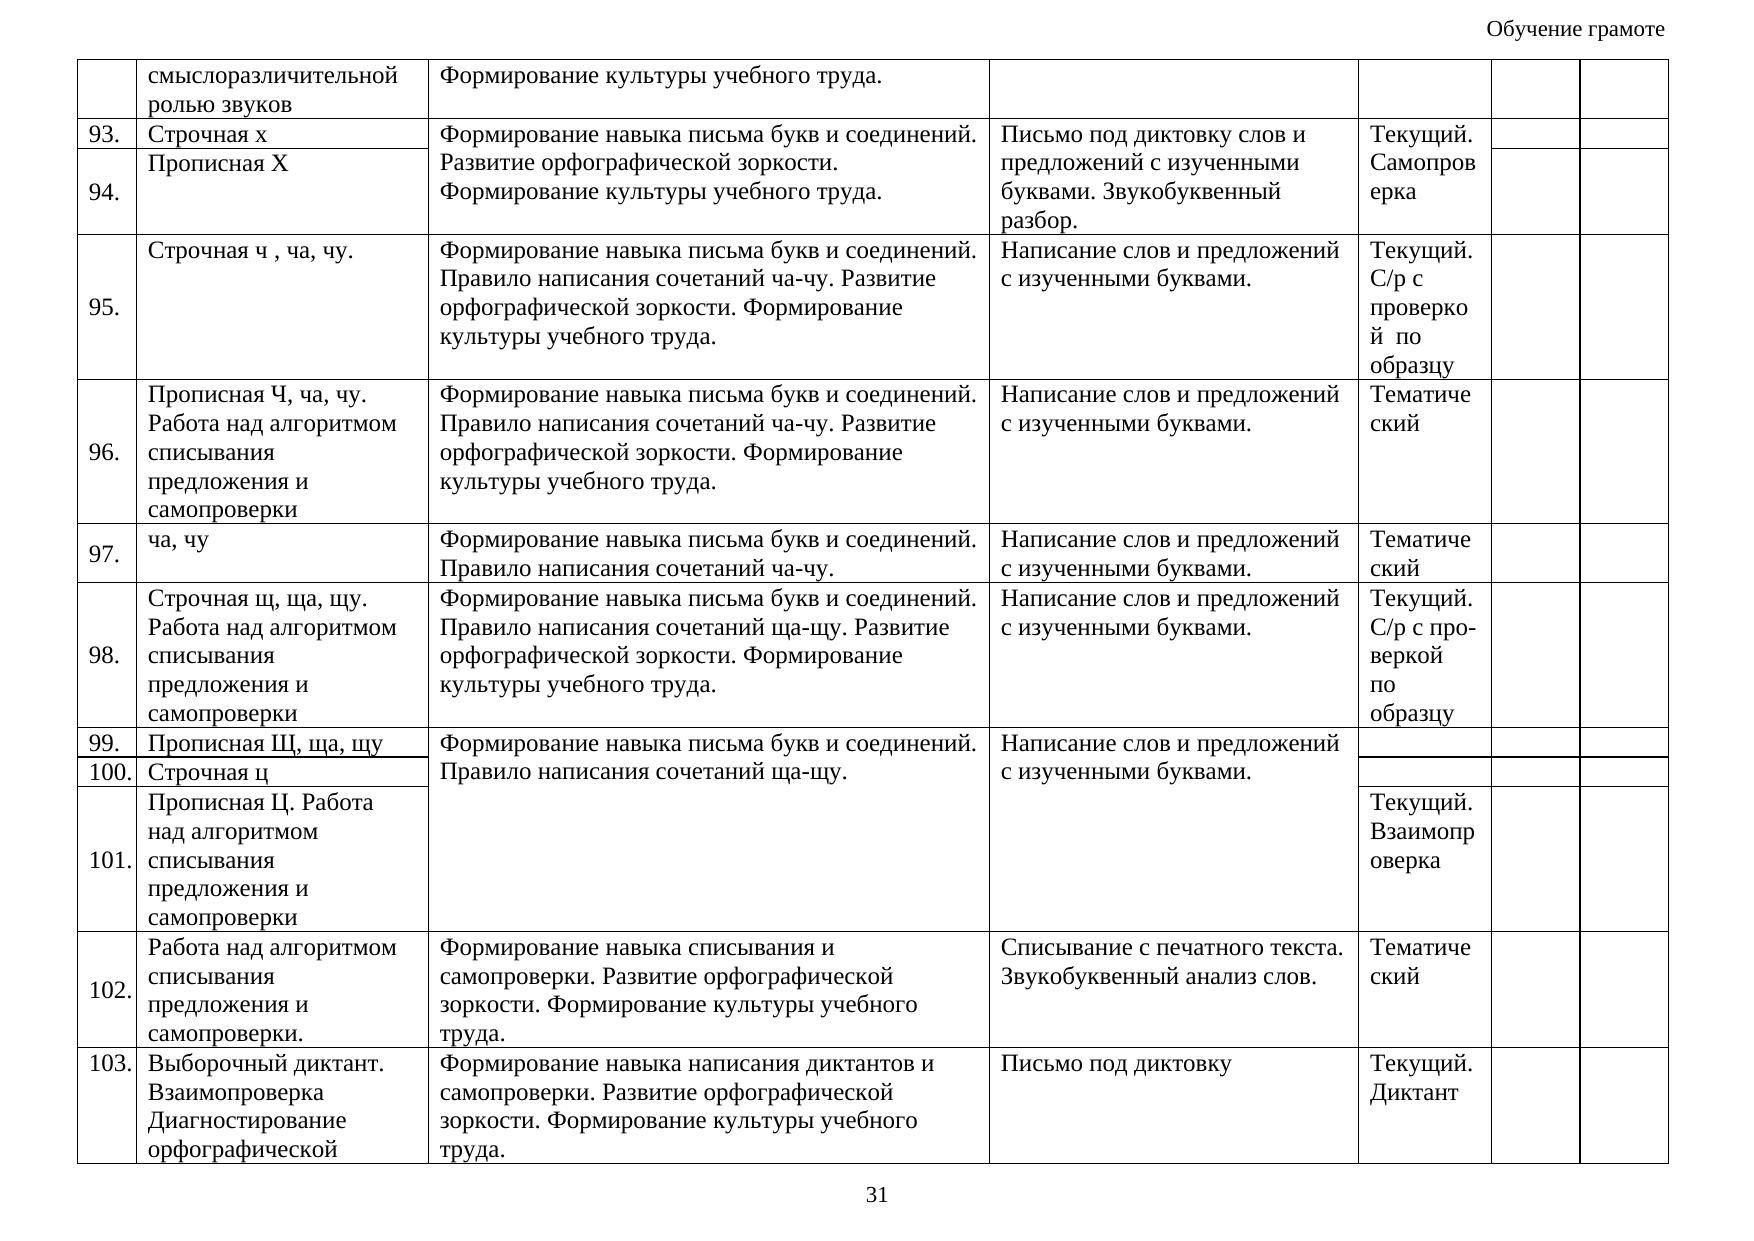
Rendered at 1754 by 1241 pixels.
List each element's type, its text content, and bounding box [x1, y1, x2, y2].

table_cell [1581, 235, 1668, 378]
table_cell [1581, 380, 1668, 523]
table_cell [78, 119, 136, 147]
table_cell [1581, 119, 1668, 147]
table_cell [1492, 583, 1579, 727]
table_cell Тематический [1359, 932, 1491, 1047]
table_cell Формирование навыка письма букв и соединений. Правило написания сочетаний ча-чу. [429, 524, 989, 582]
table_cell Прописная Х [137, 149, 428, 234]
table_cell [1581, 60, 1668, 118]
table_cell [1581, 524, 1668, 582]
table_cell [1492, 1048, 1579, 1163]
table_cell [990, 60, 1358, 118]
table_cell [78, 728, 136, 756]
table_cell [1492, 235, 1579, 378]
table_cell [1581, 932, 1668, 1047]
table_cell Написание слов и предложений с изученными буквами. [990, 583, 1358, 727]
table_cell Письмо под диктовку [990, 1048, 1358, 1163]
table_cell Прописная Щ, ща, щу [137, 728, 428, 756]
table_cell [1492, 119, 1579, 147]
table_cell Текущий. Самопроверка [1359, 119, 1491, 234]
table_cell Формирование навыка письма букв и соединений. Правило написания сочетаний ча-чу. Развитие орфографической зоркости. Формирование культуры учебного труда. [429, 235, 989, 378]
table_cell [429, 60, 989, 118]
table_cell [1581, 583, 1668, 727]
table_cell [78, 235, 136, 378]
table_cell [1492, 932, 1579, 1047]
table_cell Работа над алгоритмом списывания предложения и самопроверки. [137, 932, 428, 1047]
table_cell Тематический [1359, 524, 1491, 582]
table_cell Текущий. Взаимопроверка [1359, 787, 1491, 931]
table_cell [78, 60, 136, 118]
table_cell [1581, 787, 1668, 931]
table_cell Текущий. С/р с проверкой по образцу [1359, 235, 1491, 378]
table_cell [1492, 149, 1579, 234]
table_cell Прописная Ч, ча, чу. Работа над алгоритмом списывания предложения и самопроверки [137, 380, 428, 523]
table_cell [78, 380, 136, 523]
table_cell Написание слов и предложений с изученными буквами. [990, 235, 1358, 378]
table_cell [78, 758, 136, 786]
table_cell [1492, 728, 1579, 756]
table_cell [1581, 758, 1668, 786]
table_cell [1492, 758, 1579, 786]
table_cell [137, 60, 428, 118]
table_cell Формирование навыка письма букв и соединений. Развитие орфографической зоркости. Формирование культуры учебного труда. [429, 119, 989, 234]
table_cell Формирование навыка письма букв и соединений. Правило написания сочетаний ща-щу. Развитие орфографической зоркости. Формирование культуры учебного труда. [429, 583, 989, 727]
table_cell Строчная х [137, 119, 428, 147]
table_cell [1359, 728, 1491, 756]
table_cell Прописная Ц. Работа над алгоритмом списывания предложения и самопроверки [137, 787, 428, 931]
table_cell Текущий. С/р с про-веркой по образцу [1359, 583, 1491, 727]
table_cell [78, 1048, 136, 1163]
table_cell [78, 932, 136, 1047]
table_cell Текущий. Диктант [1359, 1048, 1491, 1163]
table_cell [1492, 60, 1579, 118]
table_cell [1492, 380, 1579, 523]
table_cell [1492, 787, 1579, 931]
table_cell [1492, 524, 1579, 582]
table_cell [78, 787, 136, 931]
table_cell Написание слов и предложений с изученными буквами. [990, 728, 1358, 931]
table_cell Написание слов и предложений с изученными буквами. [990, 380, 1358, 523]
table_cell Списывание с печатного текста. Звукобуквенный анализ слов. [990, 932, 1358, 1047]
table_cell [1359, 758, 1491, 786]
table_cell [78, 149, 136, 234]
table_cell ча, чу [137, 524, 428, 582]
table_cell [1359, 60, 1491, 118]
table_cell Строчная щ, ща, щу. Работа над алгоритмом списывания предложения и самопроверки [137, 583, 428, 727]
table_cell Написание слов и предложений с изученными буквами. [990, 524, 1358, 582]
table_cell Письмо под диктовку слов и предложений с изученными буквами. Звукобуквенный разбор. [990, 119, 1358, 234]
table_cell [78, 524, 136, 582]
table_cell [429, 1048, 989, 1163]
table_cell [137, 1048, 428, 1163]
table_cell Строчная ч , ча, чу. [137, 235, 428, 378]
table_cell Формирование навыка письма букв и соединений. Правило написания сочетаний ща-щу. [429, 728, 989, 931]
table_cell Формирование навыка списывания и самопроверки. Развитие орфографической зоркости. Формирование культуры учебного труда. [429, 932, 989, 1047]
table_cell [78, 583, 136, 727]
table_cell Тематический [1359, 380, 1491, 523]
table_cell [1581, 1048, 1668, 1163]
table_cell [1581, 728, 1668, 756]
table_cell [1581, 149, 1668, 234]
table_cell Формирование навыка письма букв и соединений. Правило написания сочетаний ча-чу. Развитие орфографической зоркости. Формирование культуры учебного труда. [429, 380, 989, 523]
table_cell Строчная ц [137, 758, 428, 786]
